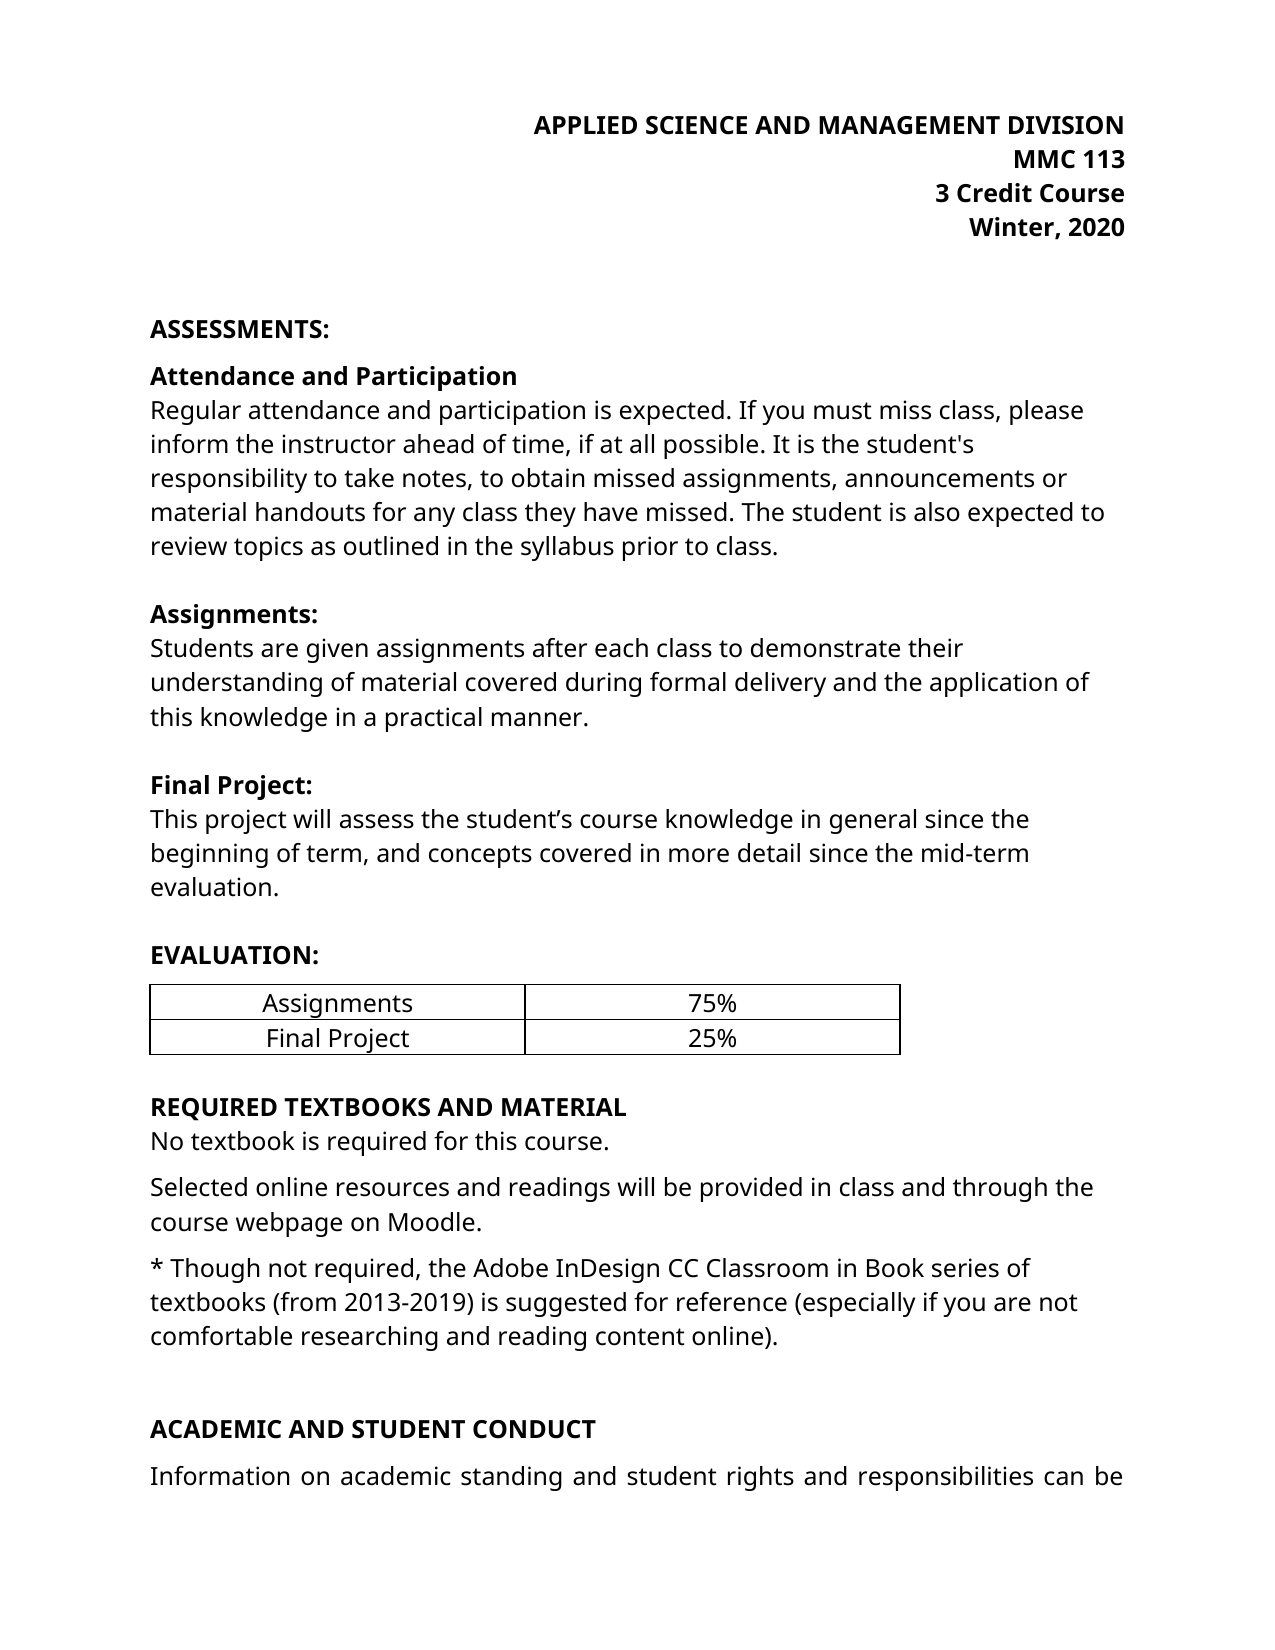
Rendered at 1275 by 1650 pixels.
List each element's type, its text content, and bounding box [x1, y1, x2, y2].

text Students are given assignments after each class to demonstrate their understanding of material covered during formal delivery and the application of this knowledge in a practical manner. [150, 631, 1125, 733]
text This project will assess the student’s course knowledge in general since the beginning of term, and concepts covered in more detail since the mid-term evaluation. [150, 801, 1125, 903]
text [150, 1458, 1125, 1493]
table_header Assignments [151, 985, 524, 1019]
table_cell 25% [526, 1020, 899, 1054]
text EVALUATION: [150, 938, 1125, 972]
text * Though not required, the Adobe InDesign CC Classroom in Book series of textbooks (from 2013-2019) is suggested for reference (especially if you are not comfortable researching and reading content online). [150, 1251, 1125, 1353]
text ASSESSMENTS: [150, 312, 1125, 346]
text Regular attendance and participation is expected. If you must miss class, please inform the instructor ahead of time, if at all possible. It is the student's responsibility to take notes, to obtain missed assignments, announcements or material handouts for any class they have missed. The student is also expected to review topics as outlined in the syllabus prior to class. [150, 393, 1125, 563]
table_cell Final Project [151, 1020, 524, 1054]
text Selected online resources and readings will be provided in class and through the course webpage on Moodle. [150, 1170, 1125, 1238]
text No textbook is required for this course. [150, 1123, 1125, 1158]
text Assignments: [150, 597, 1125, 631]
text ACADEMIC AND STUDENT CONDUCT [150, 1412, 1125, 1446]
text Final Project: [150, 767, 1125, 801]
text REQUIRED TEXTBOOKS AND MATERIAL [150, 1089, 1125, 1123]
table_header 75% [526, 985, 899, 1019]
text Attendance and Participation [150, 358, 1125, 393]
